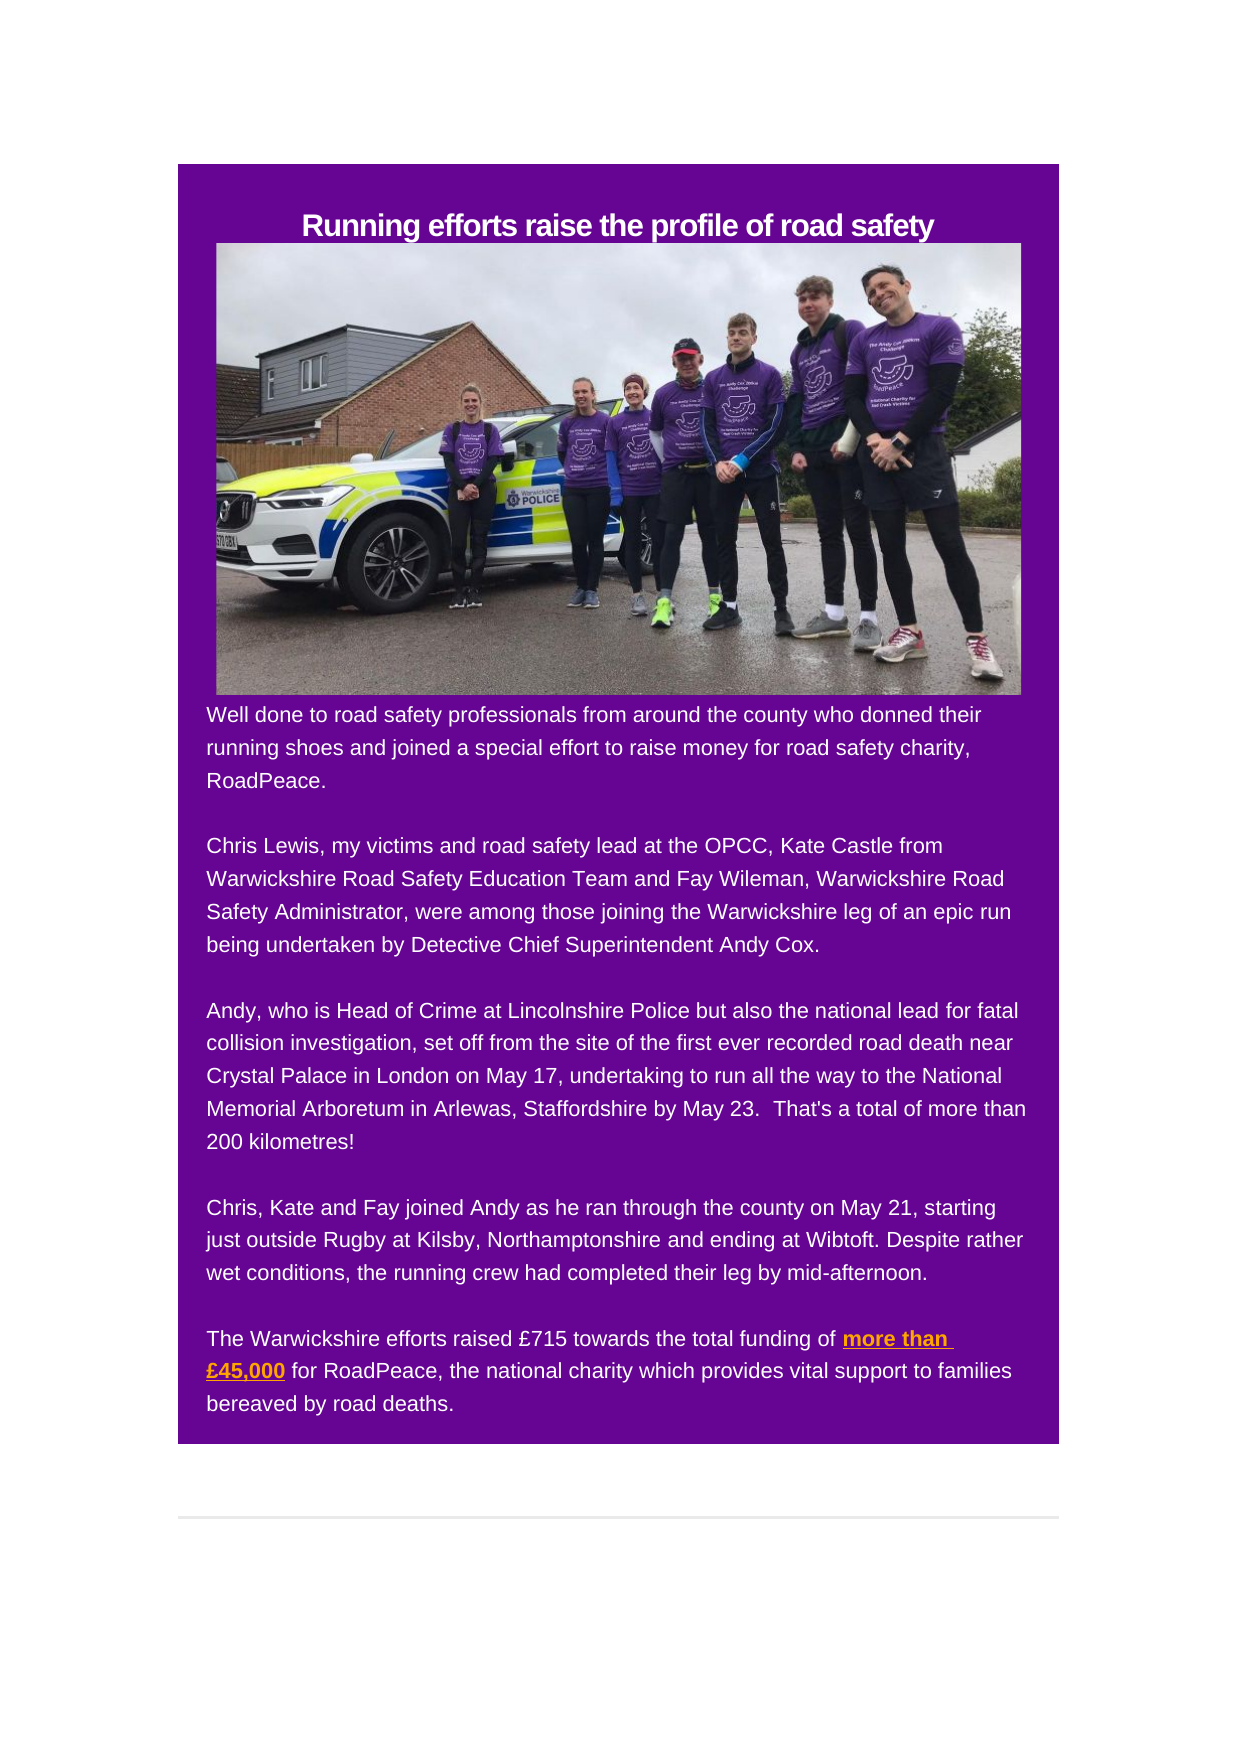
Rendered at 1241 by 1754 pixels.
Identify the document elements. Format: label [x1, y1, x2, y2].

picture [216, 243, 1022, 695]
